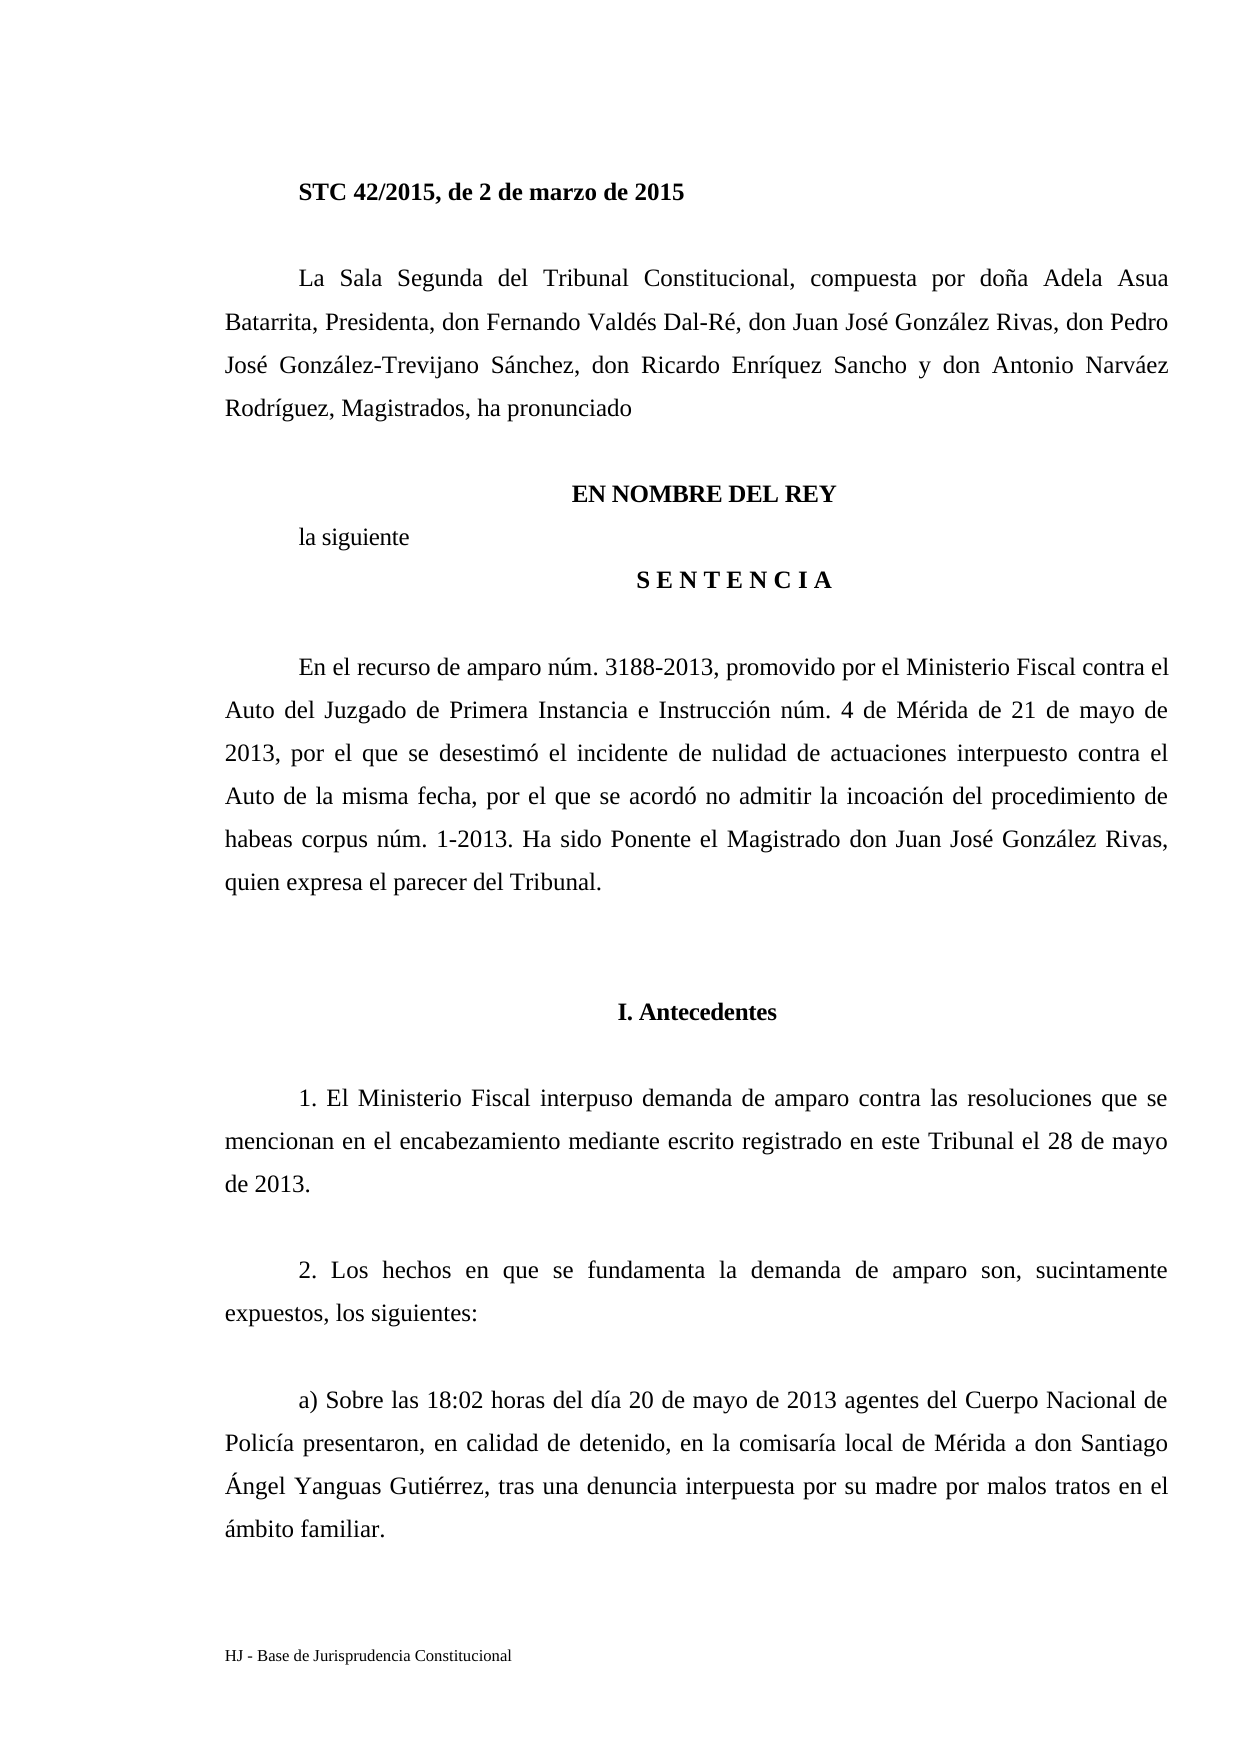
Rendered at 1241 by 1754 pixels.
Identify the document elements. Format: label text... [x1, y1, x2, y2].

text La Sala Segunda del Tribunal Constitucional, compuesta por doña Adela Asua Batarrita, Presidenta, don Fernando Valdés Dal-Ré, don Juan José González Rivas, don Pedro José González-Trevijano Sánchez, don Ricardo Enríquez Sancho y don Antonio Narváez Rodríguez, Magistrados, ha pronunciado [224, 263, 1169, 422]
text STC 42/2015, de 2 de marzo de 2015 [224, 177, 1169, 206]
text 2. Los hechos en que se fundamenta la demanda de amparo son, sucintamente expuestos, los siguientes: [224, 1255, 1169, 1327]
text a) Sobre las 18:02 horas del día 20 de mayo de 2013 agentes del Cuerpo Nacional de Policía presentaron, en calidad de detenido, en la comisaría local de Mérida a don Santiago Ángel Yanguas Gutiérrez, tras una denuncia interpuesta por su madre por malos tratos en el ámbito familiar. [224, 1385, 1169, 1543]
text En el recurso de amparo núm. 3188-2013, promovido por el Ministerio Fiscal contra el Auto del Juzgado de Primera Instancia e Instrucción núm. 4 de Mérida de 21 de mayo de 2013, por el que se desestimó el incidente de nulidad de actuaciones interpuesto contra el Auto de la misma fecha, por el que se acordó no admitir la incoación del procedimiento de habeas corpus núm. 1-2013. Ha sido Ponente el Magistrado don Juan José González Rivas, quien expresa el parecer del Tribunal. [224, 652, 1169, 896]
text S E N T E N C I A [224, 565, 1169, 594]
text la siguiente [224, 522, 1110, 551]
text 1. El Ministerio Fiscal interpuso demanda de amparo contra las resoluciones que se mencionan en el encabezamiento mediante escrito registrado en este Tribunal el 28 de mayo de 2013. [224, 1083, 1169, 1198]
text EN NOMBRE DEL REY [224, 479, 1110, 508]
text I. Antecedentes [224, 997, 1169, 1025]
